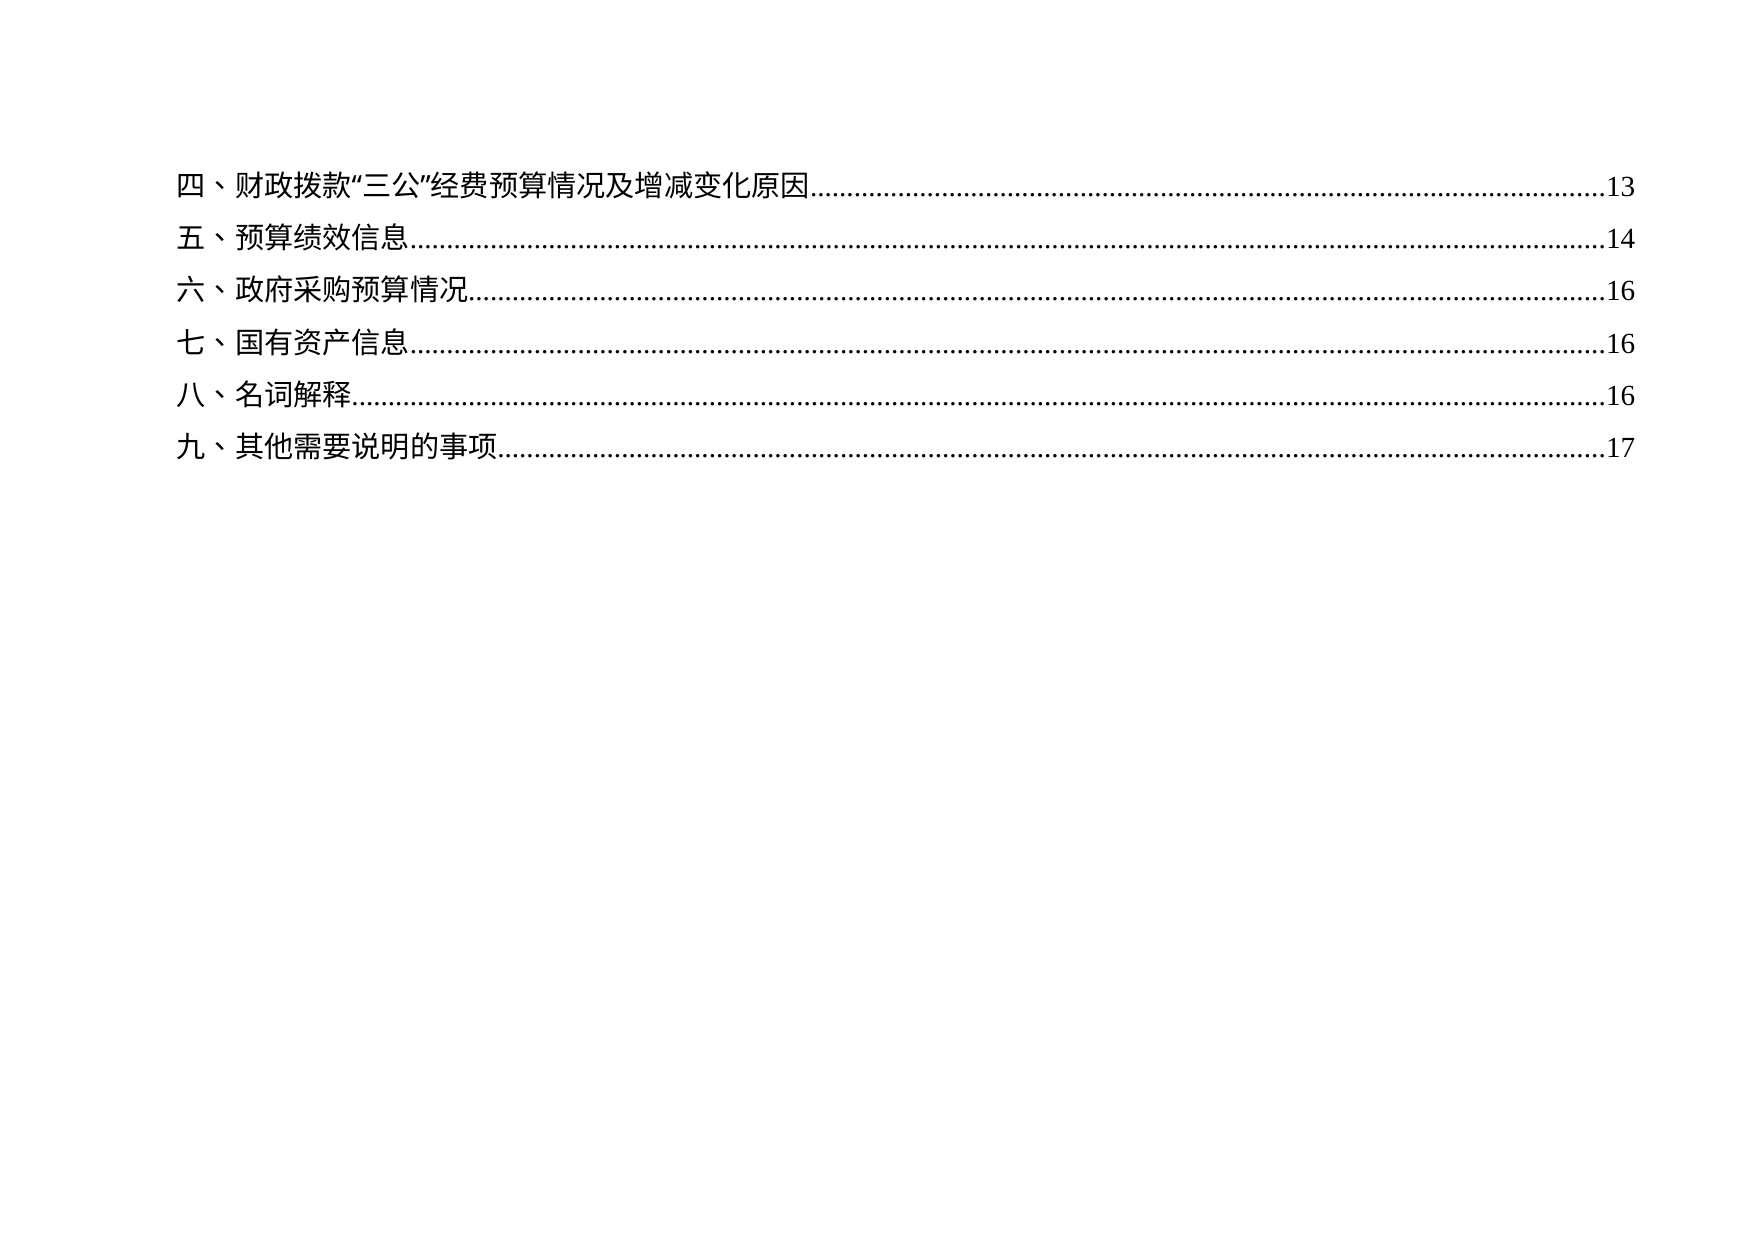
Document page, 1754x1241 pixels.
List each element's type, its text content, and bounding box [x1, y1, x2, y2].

text 五、预算绩效信息 14 [118, 217, 1636, 257]
text 九、其他需要说明的事项 17 [118, 426, 1636, 466]
text 八、名词解释 16 [118, 374, 1636, 414]
text 六、政府采购预算情况 16 [118, 270, 1636, 309]
text 四、财政拨款“三公”经费预算情况及增减变化原因 13 [118, 165, 1636, 205]
text 七、国有资产信息 16 [118, 322, 1636, 362]
